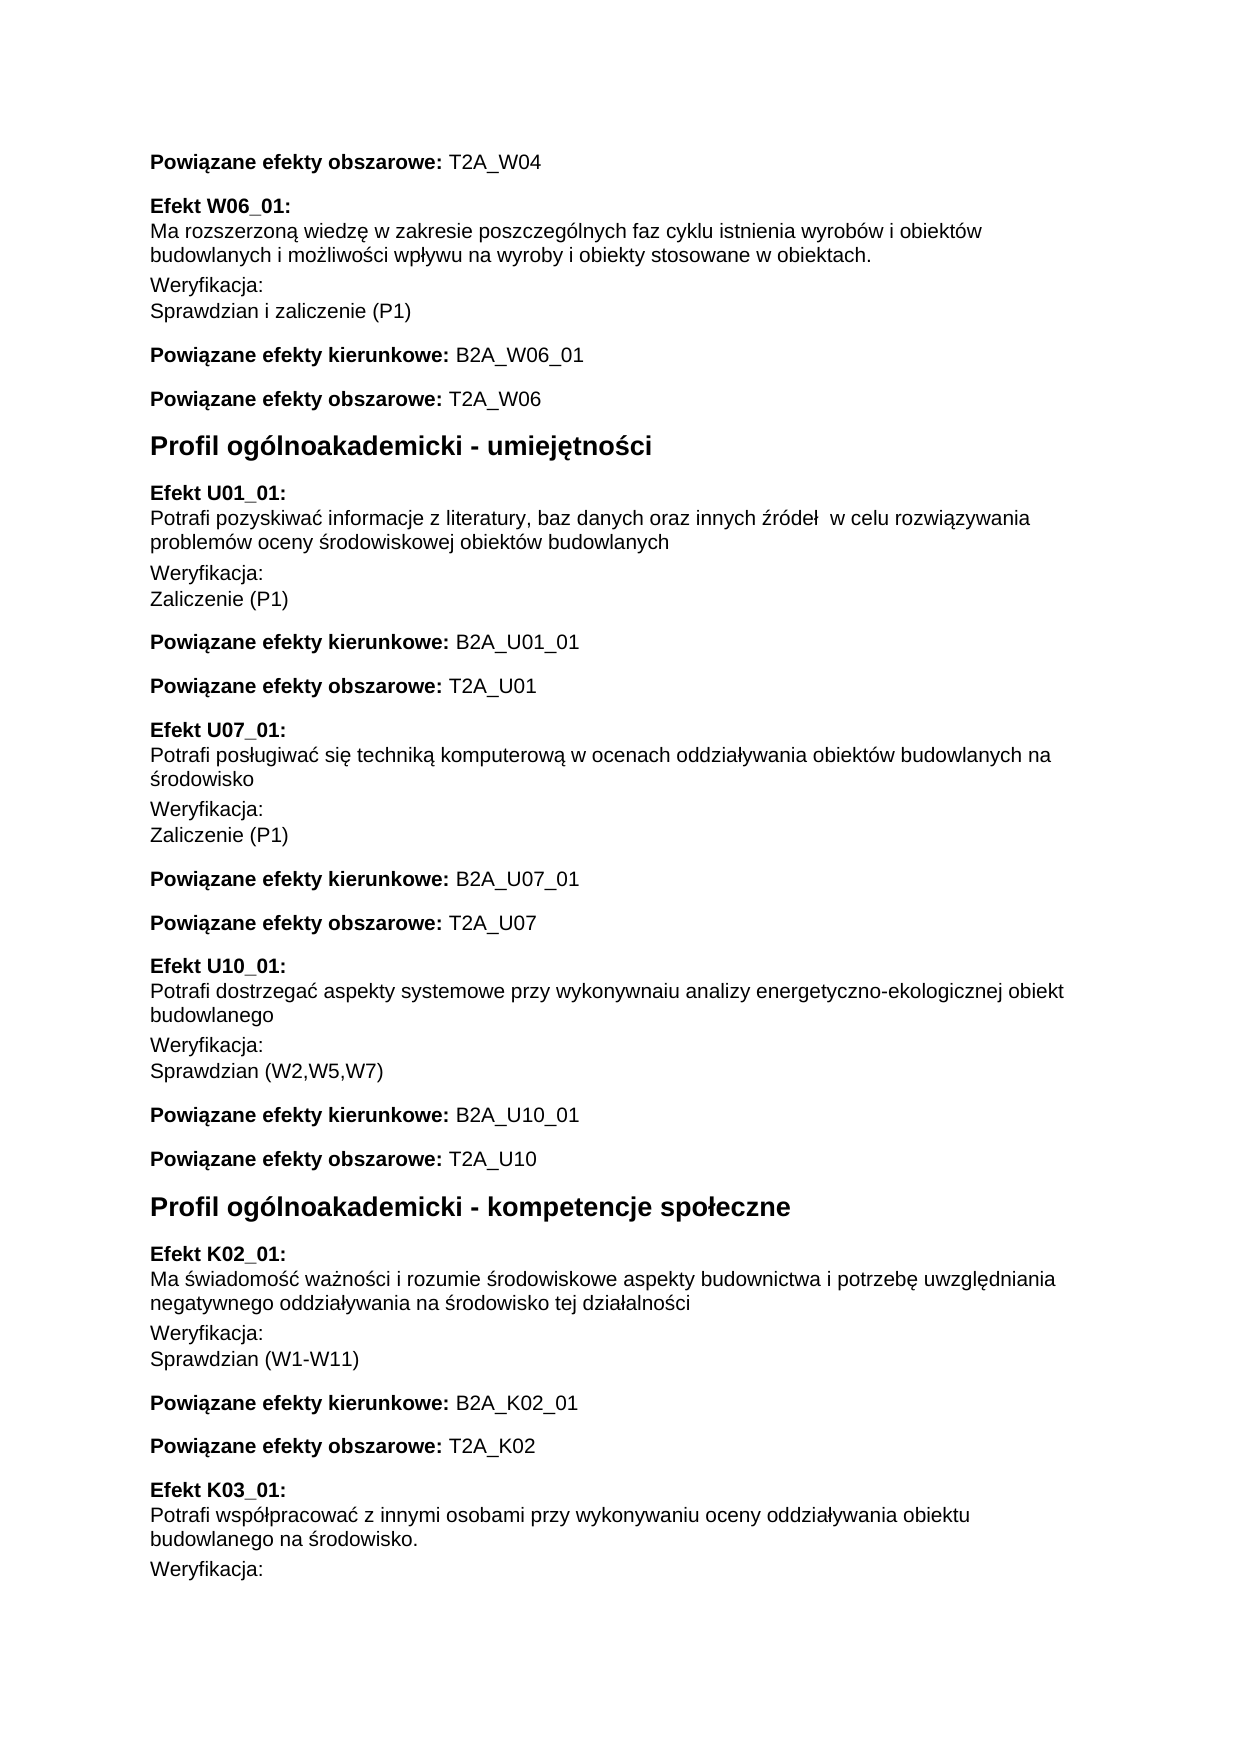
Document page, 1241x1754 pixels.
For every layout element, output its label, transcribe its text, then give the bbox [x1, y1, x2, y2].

text Weryfikacja: [150, 1557, 1090, 1581]
text Potrafi dostrzegać aspekty systemowe przy wykonywnaiu analizy energetyczno-ekologicznej obiekt budowlanego [150, 979, 1090, 1027]
text Efekt U07_01: [150, 718, 1090, 742]
text Powiązane efekty kierunkowe: B2A_U01_01 [150, 630, 1090, 654]
text Sprawdzian (W2,W5,W7) [150, 1059, 1090, 1083]
text Weryfikacja: [150, 1033, 1090, 1057]
text Potrafi pozyskiwać informacje z literatury, baz danych oraz innych źródeł w celu rozwiązywania problemów oceny środowiskowej obiektów budowlanych [150, 506, 1090, 554]
text Efekt U10_01: [150, 954, 1090, 978]
text Potrafi posługiwać się techniką komputerową w ocenach oddziaływania obiektów budowlanych na środowisko [150, 743, 1090, 791]
text Potrafi współpracować z innymi osobami przy wykonywaniu oceny oddziaływania obiektu budowlanego na środowisko. [150, 1503, 1090, 1551]
subtitle Profil ogólnoakademicki - umiejętności [150, 430, 1090, 461]
text Powiązane efekty kierunkowe: B2A_W06_01 [150, 343, 1090, 367]
text Sprawdzian (W1-W11) [150, 1347, 1090, 1371]
text Zaliczenie (P1) [150, 586, 1090, 610]
text Efekt K03_01: [150, 1478, 1090, 1502]
text Ma rozszerzoną wiedzę w zakresie poszczególnych faz cyklu istnienia wyrobów i obiektów budowlanych i możliwości wpływu na wyroby i obiekty stosowane w obiektach. [150, 219, 1090, 267]
text Weryfikacja: [150, 273, 1090, 297]
text Weryfikacja: [150, 797, 1090, 821]
text Sprawdzian i zaliczenie (P1) [150, 299, 1090, 323]
text Ma świadomość ważności i rozumie środowiskowe aspekty budownictwa i potrzebę uwzględniania negatywnego oddziaływania na środowisko tej działalności [150, 1267, 1090, 1314]
text Powiązane efekty kierunkowe: B2A_U07_01 [150, 867, 1090, 891]
text Powiązane efekty obszarowe: T2A_K02 [150, 1434, 1090, 1458]
text Powiązane efekty obszarowe: T2A_U10 [150, 1147, 1090, 1171]
text Weryfikacja: [150, 560, 1090, 584]
text Zaliczenie (P1) [150, 823, 1090, 847]
text Efekt U01_01: [150, 481, 1090, 505]
text Powiązane efekty kierunkowe: B2A_K02_01 [150, 1391, 1090, 1414]
text Weryfikacja: [150, 1321, 1090, 1345]
text Powiązane efekty kierunkowe: B2A_U10_01 [150, 1103, 1090, 1127]
text Efekt W06_01: [150, 194, 1090, 218]
text Powiązane efekty obszarowe: T2A_U07 [150, 910, 1090, 934]
subtitle Profil ogólnoakademicki - kompetencje społeczne [150, 1191, 1090, 1222]
text Efekt K02_01: [150, 1242, 1090, 1266]
text Powiązane efekty obszarowe: T2A_W04 [150, 150, 1090, 174]
text Powiązane efekty obszarowe: T2A_W06 [150, 386, 1090, 410]
text Powiązane efekty obszarowe: T2A_U01 [150, 674, 1090, 698]
